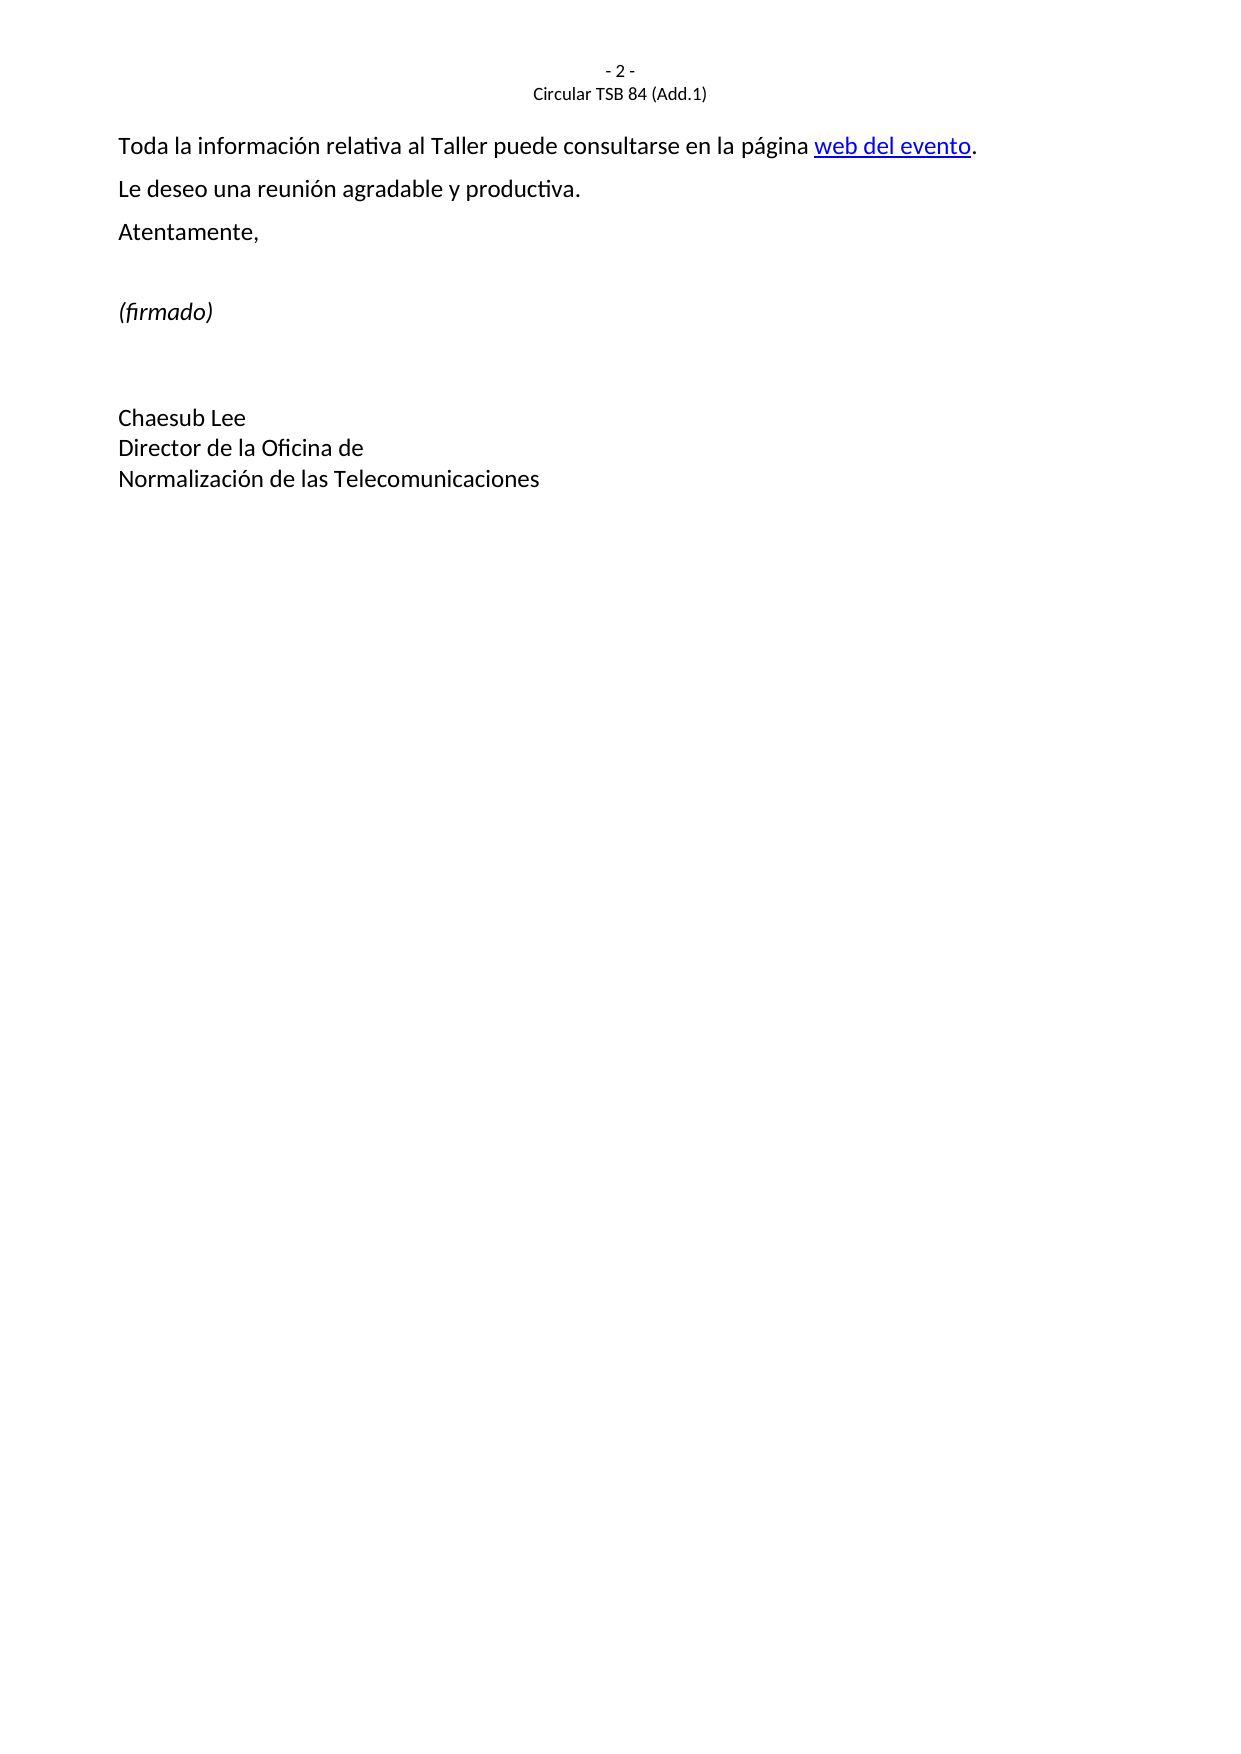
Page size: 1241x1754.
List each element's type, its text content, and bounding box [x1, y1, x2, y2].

text Le deseo una reunión agradable y productiva. [118, 173, 1122, 203]
text Atentamente, [118, 216, 1122, 246]
text (firmado) [118, 296, 1122, 327]
text Chaesub Lee Director de la Oficina de Normalización de las Telecomunicaciones [118, 402, 1113, 493]
text Toda la información relativa al Taller puede consultarse en la página web del evento. [118, 130, 1122, 160]
